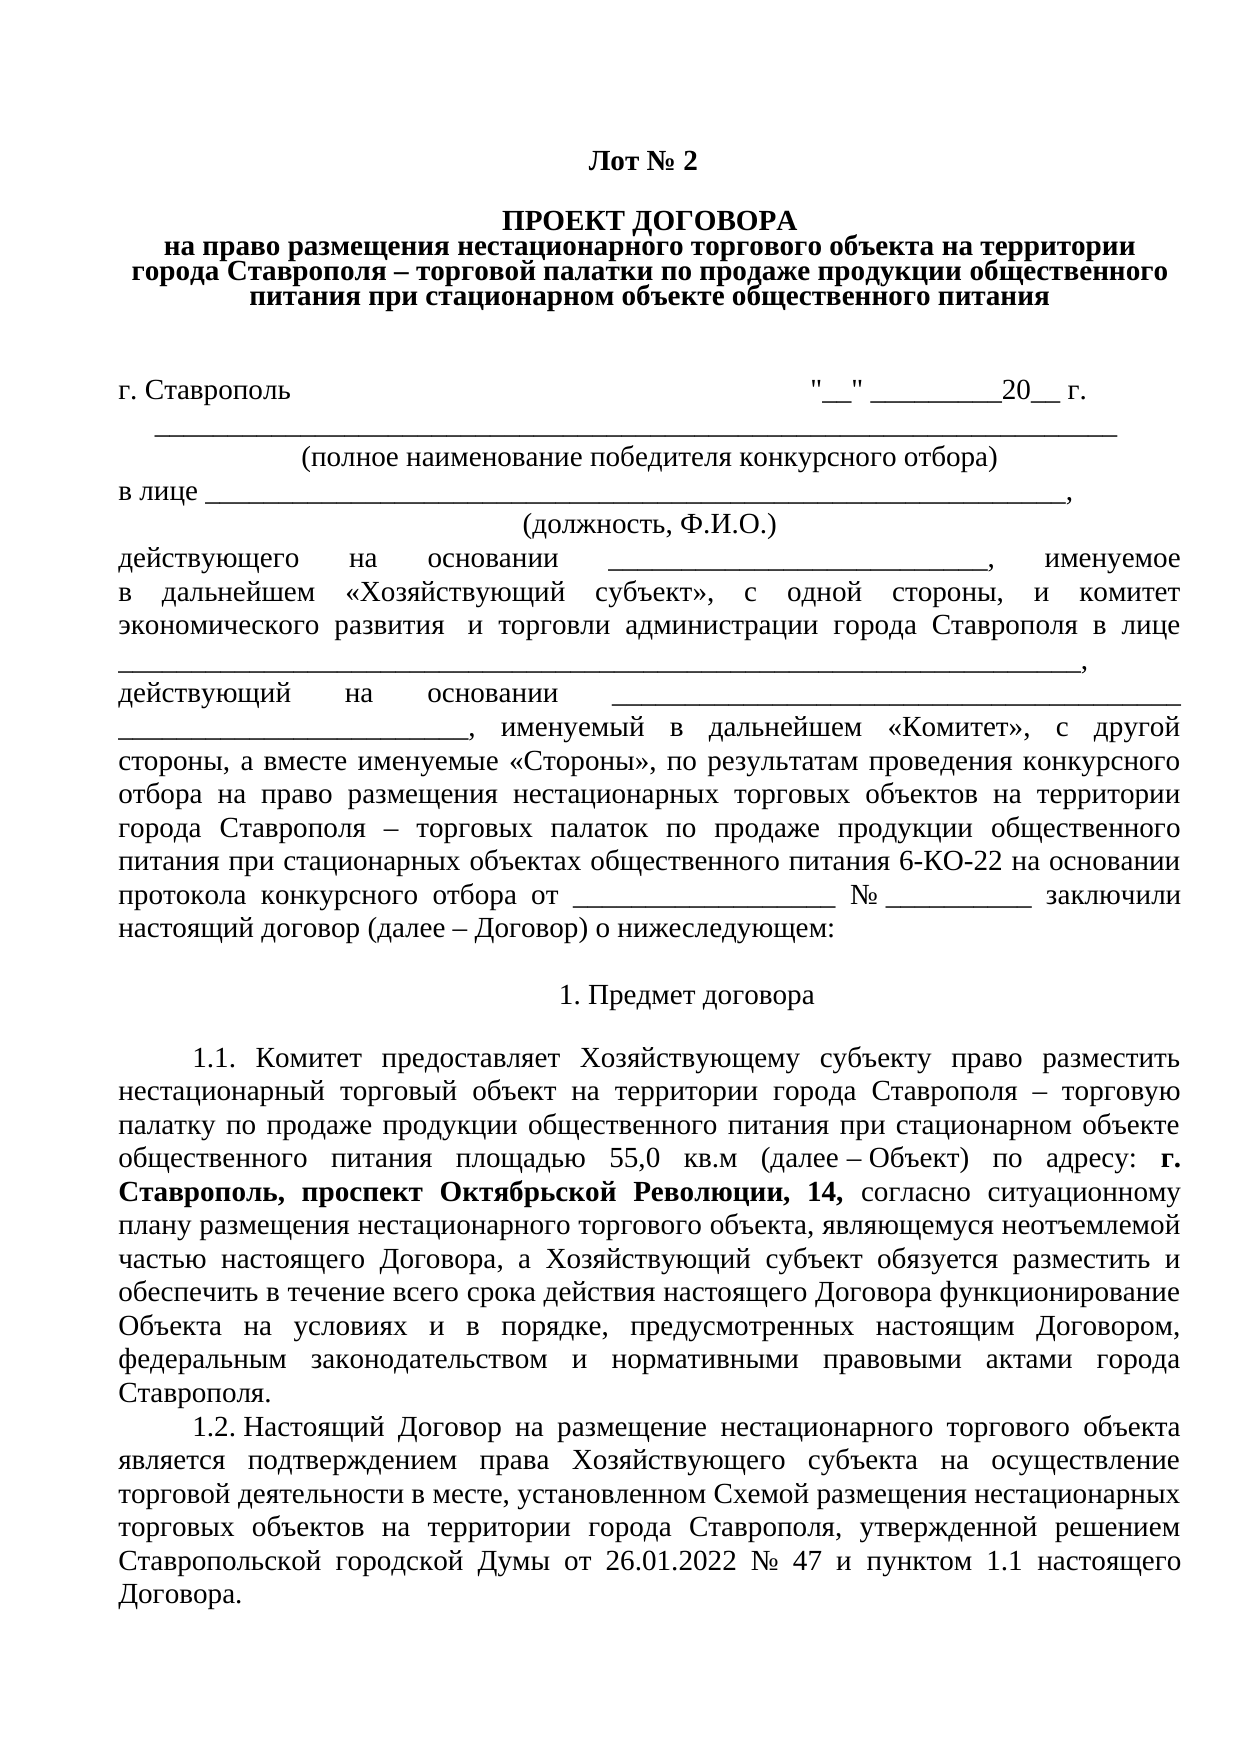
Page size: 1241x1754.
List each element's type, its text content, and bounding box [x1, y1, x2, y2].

text ПРОЕКТ ДОГОВОРА [118, 210, 1181, 235]
text 1. Предмет договора [118, 977, 1181, 1011]
text 1.1. Комитет предоставляет Хозяйствующему субъекту право разместить нестационарный торговый объект на территории города Ставрополя – торговую палатку по продаже продукции общественного питания при стационарном объекте общественного питания площадью 55,0 кв.м (далее – Объект) по адресу: г. Ставрополь, проспект Октябрьской Революции, 14, согласно ситуационному плану размещения нестационарного торгового объекта, являющемуся неотъемлемой частью настоящего Договора, а Хозяйствующий субъект обязуется разместить и обеспечить в течение всего срока действия настоящего Договора функционирование Объекта на условиях и в порядке, предусмотренных настоящим Договором, федеральным законодательством и нормативными правовыми актами города Ставрополя. [118, 1040, 1181, 1409]
text Лот № 2 [118, 143, 1168, 177]
text 1.2. Настоящий Договор на размещение нестационарного торгового объекта является подтверждением права Хозяйствующего субъекта на осуществление торговой деятельности в месте, установленном Схемой размещения нестационарных торговых объектов на территории города Ставрополя, утвержденной решением Ставропольской городской Думы от 26.01.2022 № 47 и пунктом 1.1 настоящего Договора. [118, 1409, 1181, 1610]
text действующего на основании __________________________, именуемое в дальнейшем «Хозяйствующий субъект», с одной стороны, и комитет экономического развития и торговли администрации города Ставрополя в лице __________________________________________________________________, [118, 540, 1181, 676]
text в лице ___________________________________________________________, [118, 473, 1181, 507]
text __________________________________________________________________ [118, 406, 1181, 439]
text г. Ставрополь "__" _________20__ г. [118, 372, 1181, 406]
text (должность, Ф.И.О.) [118, 507, 1181, 540]
text (полное наименование победителя конкурсного отбора) [118, 439, 1181, 473]
text на право размещения нестационарного торгового объекта на территории города Ставрополя – торговой палатки по продаже продукции общественного питания при стационарном объекте общественного питания [118, 235, 1181, 310]
text действующий на основании _______________________________________ ________________________, именуемый в дальнейшем «Комитет», с другой стороны, а вместе именуемые «Стороны», по результатам проведения конкурсного отбора на право размещения нестационарных торговых объектов на территории города Ставрополя – торговых палаток по продаже продукции общественного питания при стационарных объектах общественного питания 6-КО-22 на основании протокола конкурсного отбора от __________________ № __________ заключили настоящий договор (далее – Договор) о нижеследующем: [118, 676, 1181, 944]
